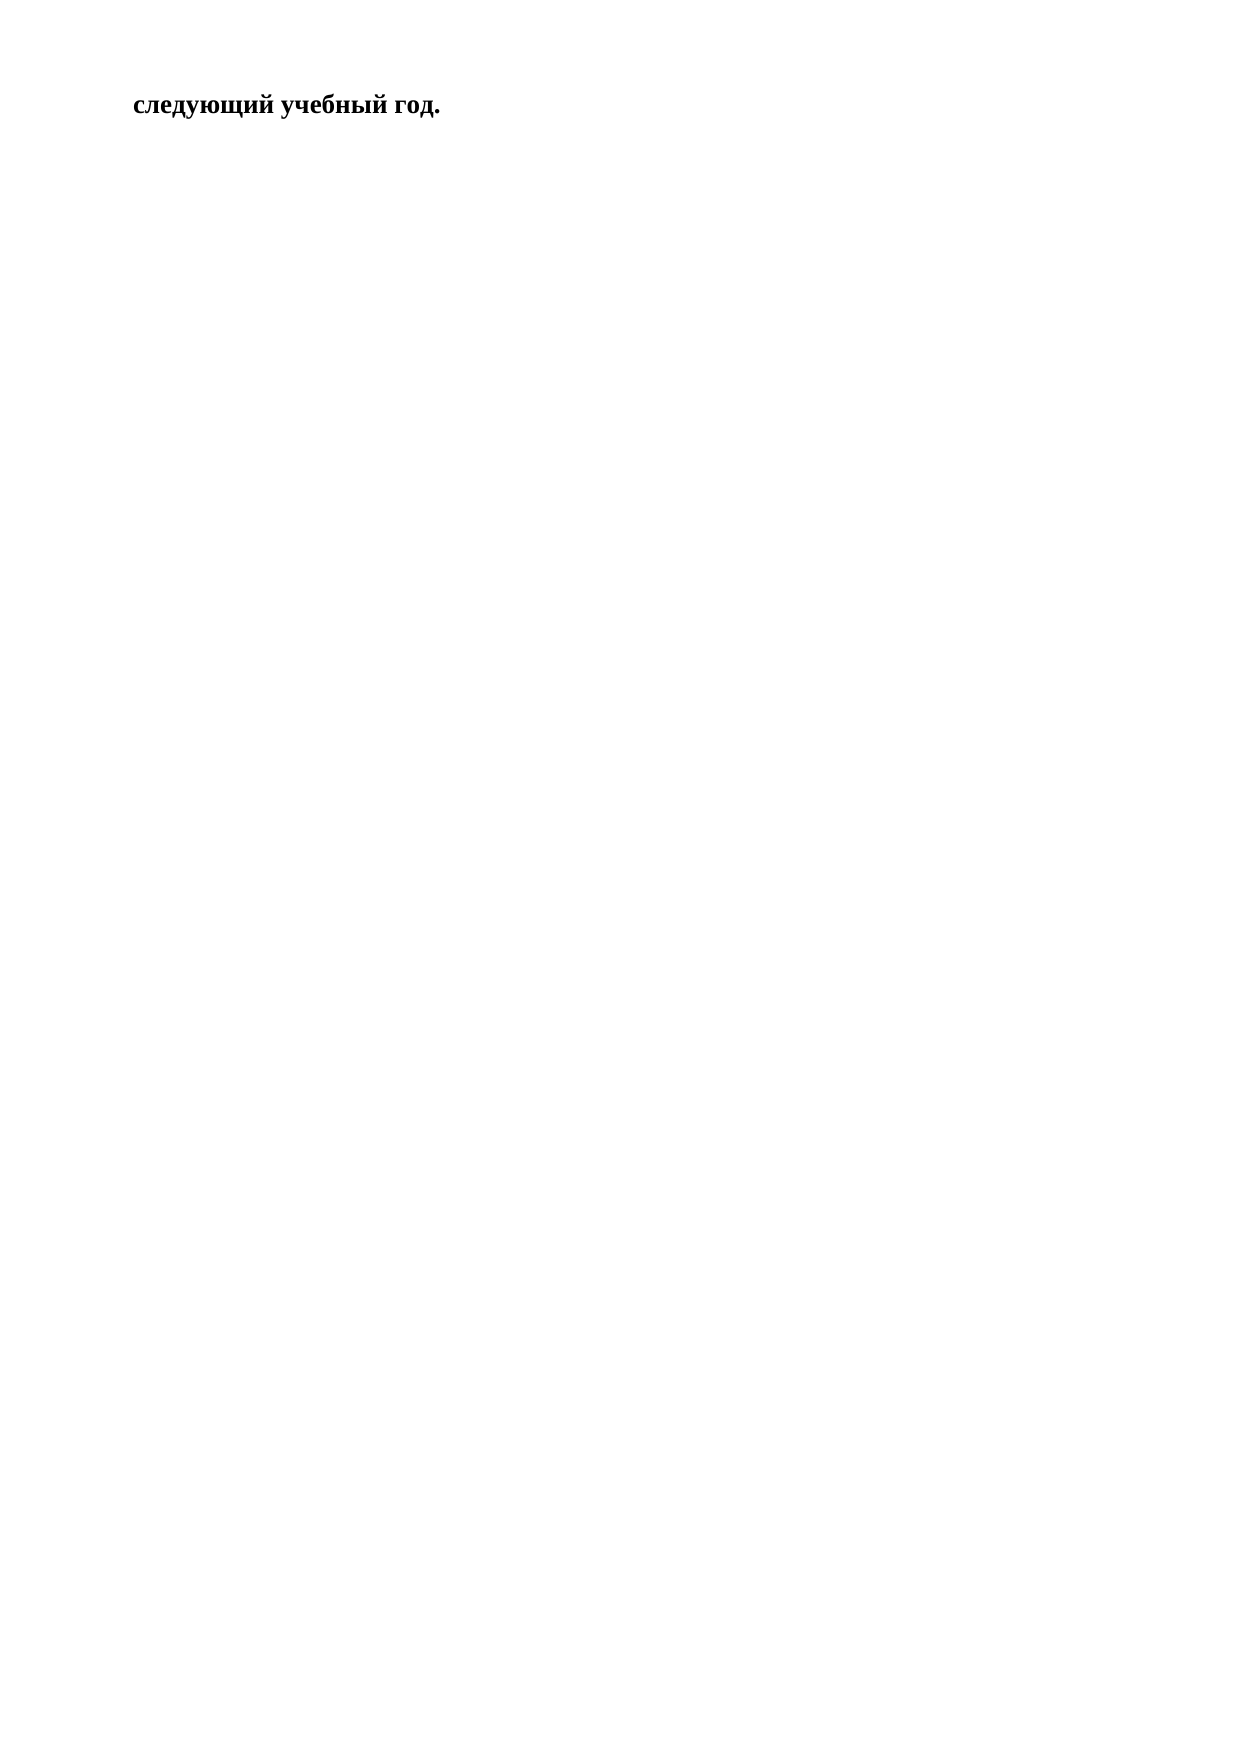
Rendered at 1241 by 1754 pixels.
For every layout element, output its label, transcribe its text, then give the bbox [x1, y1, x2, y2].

text следующий учебный год. [133, 74, 923, 124]
